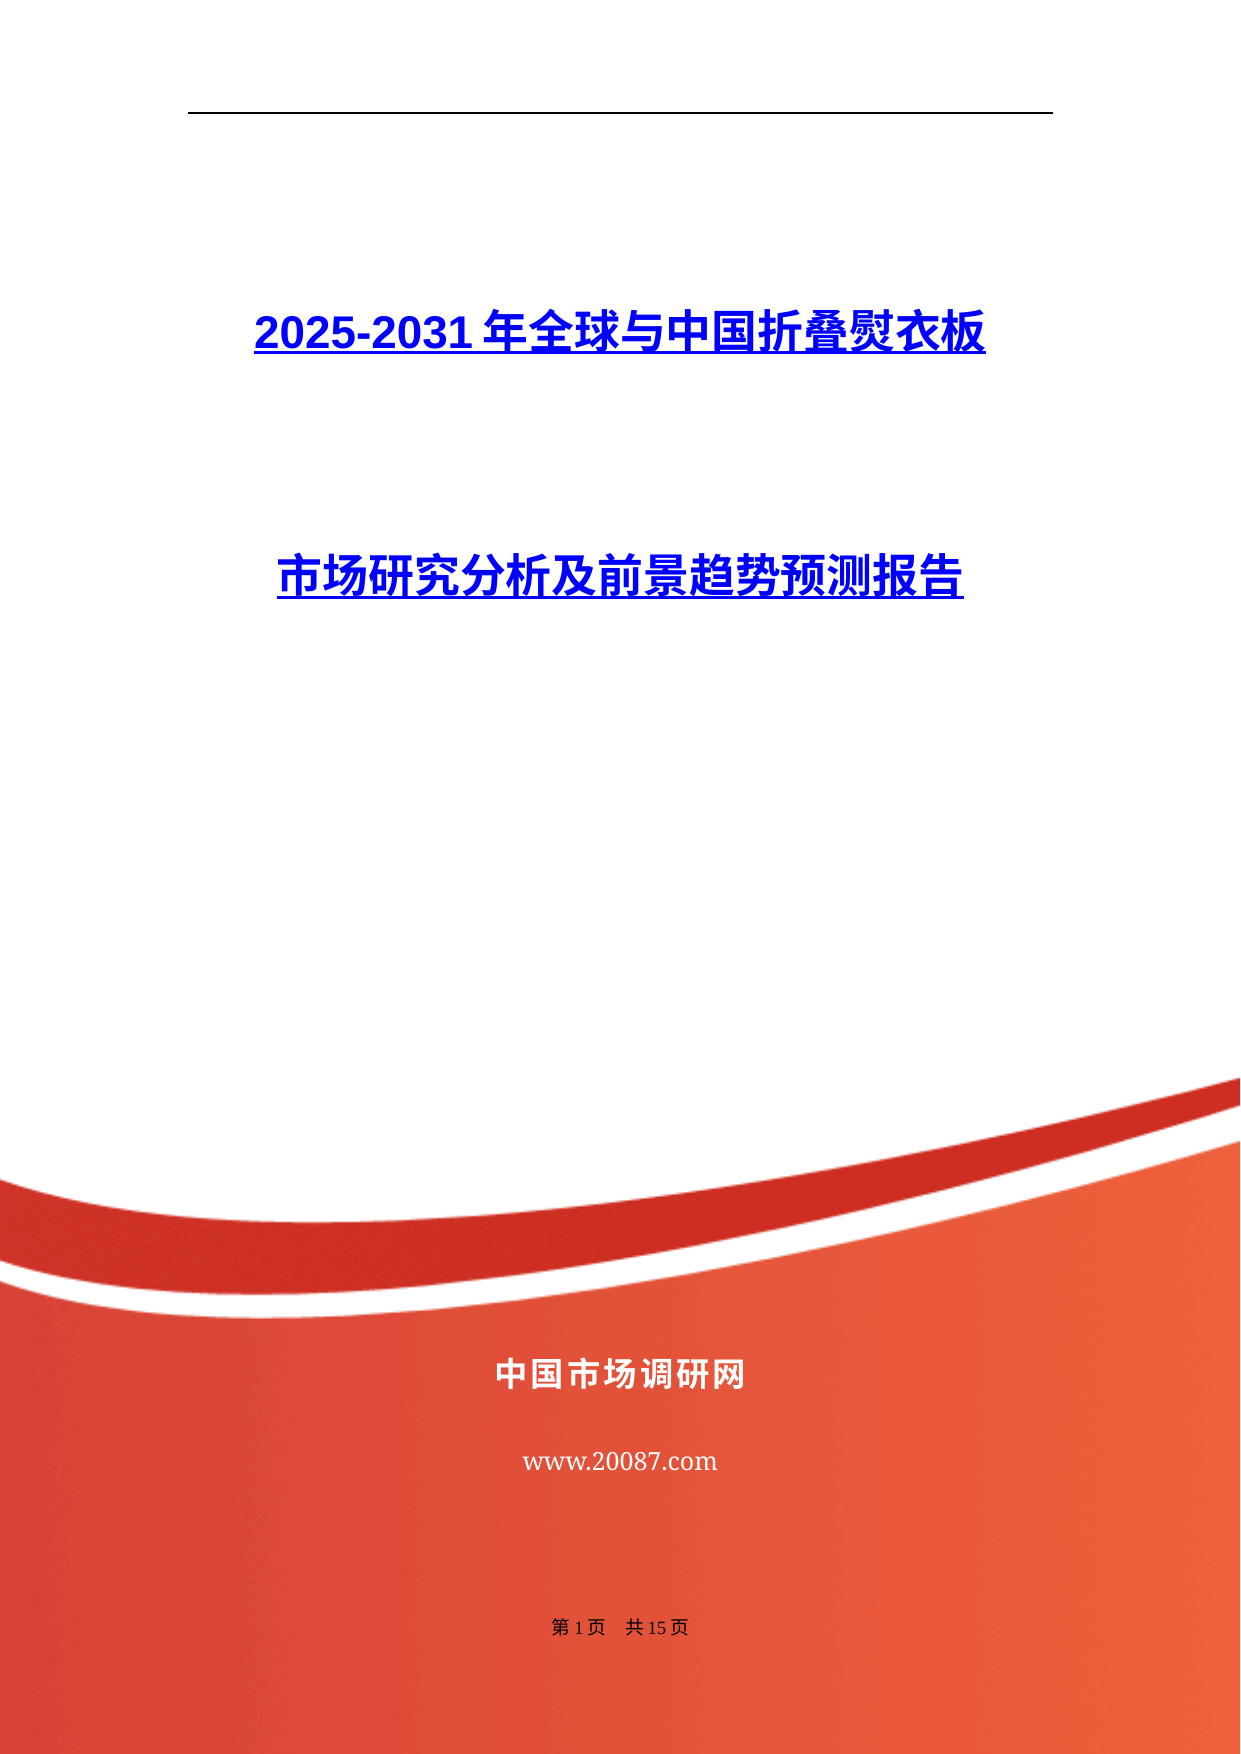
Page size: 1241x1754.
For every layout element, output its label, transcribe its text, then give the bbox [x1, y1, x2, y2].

picture [0, 1006, 1241, 1754]
table_header 2025-2031年全球与中国折叠熨衣板市场研究分析及前景趋势预测报告 [188, 207, 1053, 773]
text www.20087.com [187, 1428, 1053, 1493]
subtitle 中国市场调研网 [187, 1339, 1053, 1404]
